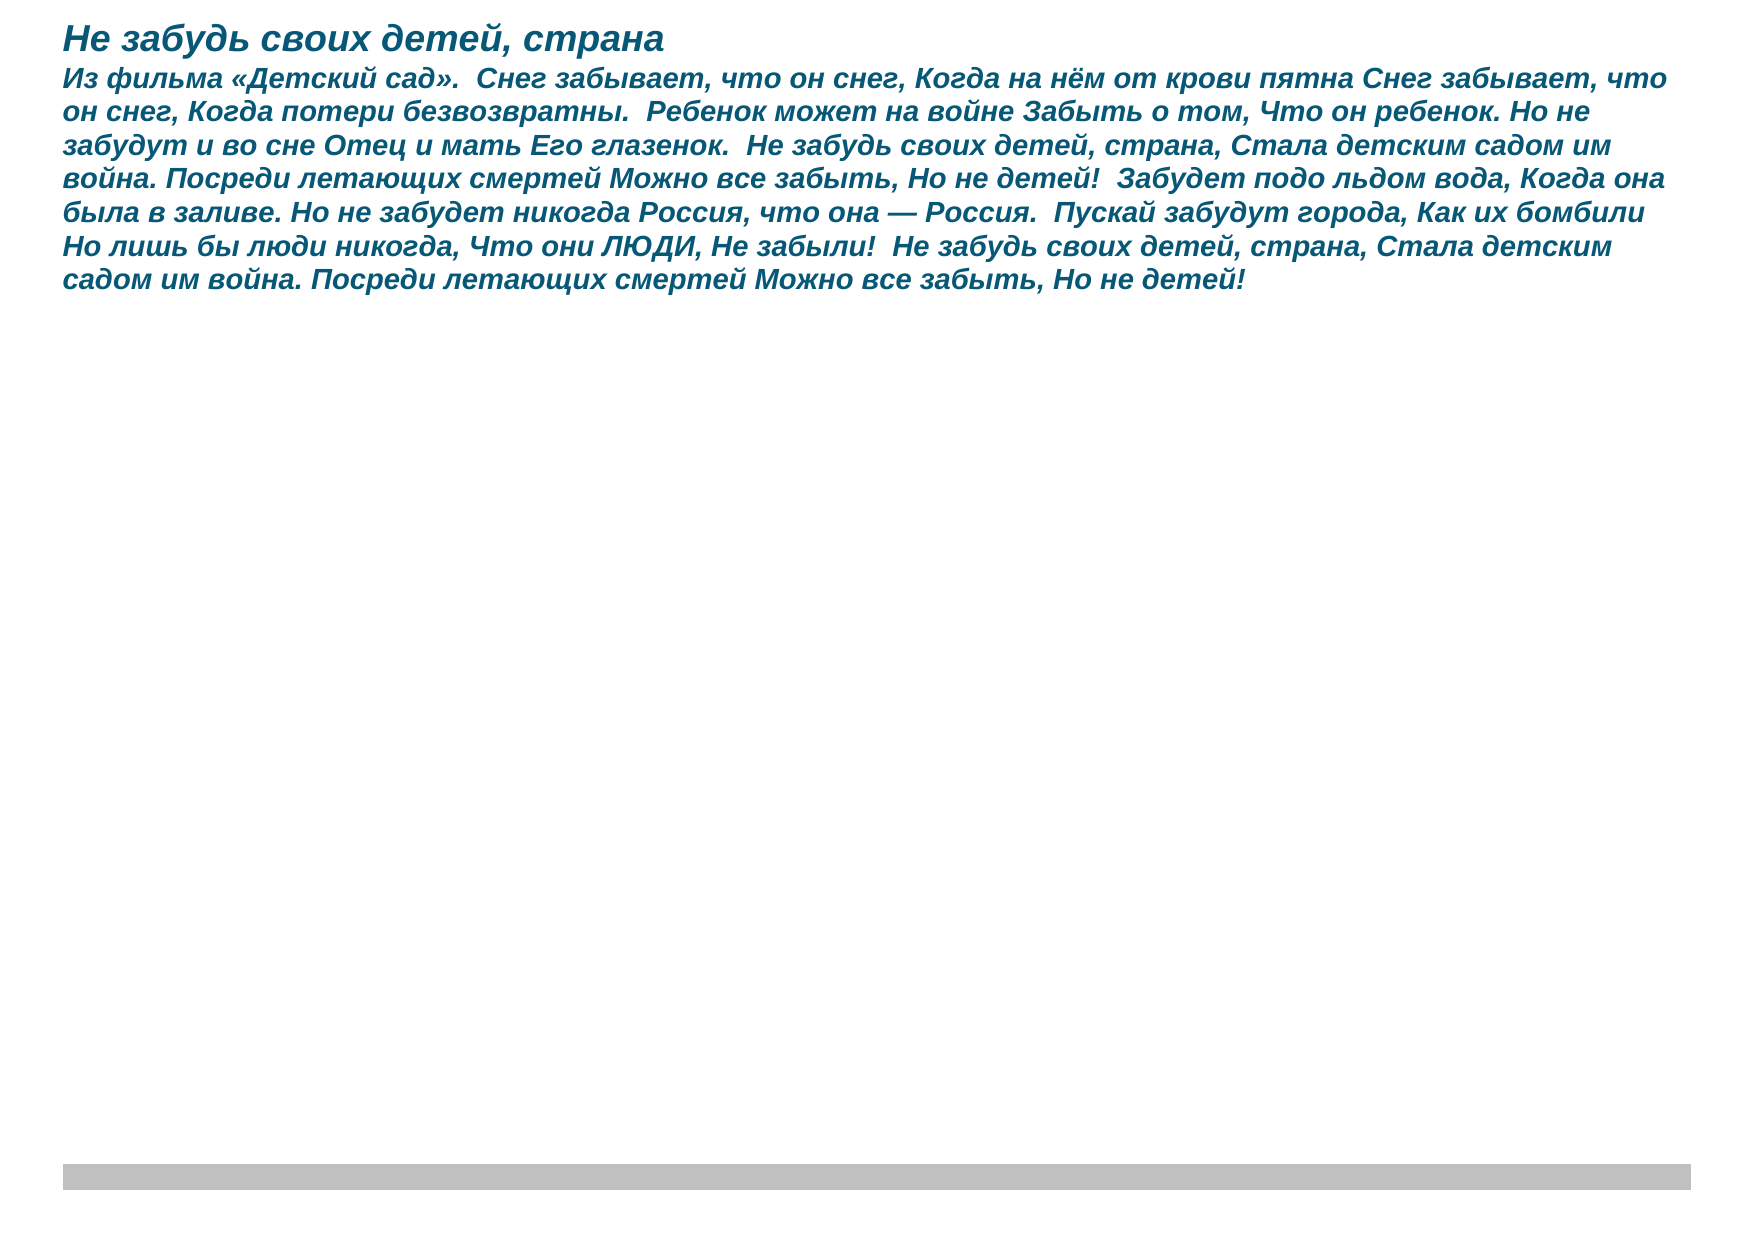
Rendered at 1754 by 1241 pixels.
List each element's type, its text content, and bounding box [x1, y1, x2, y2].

subtitle Не забудь своих детей, страна [62, 17, 1691, 60]
text Из фильма «Детский сад». [62, 61, 1691, 296]
